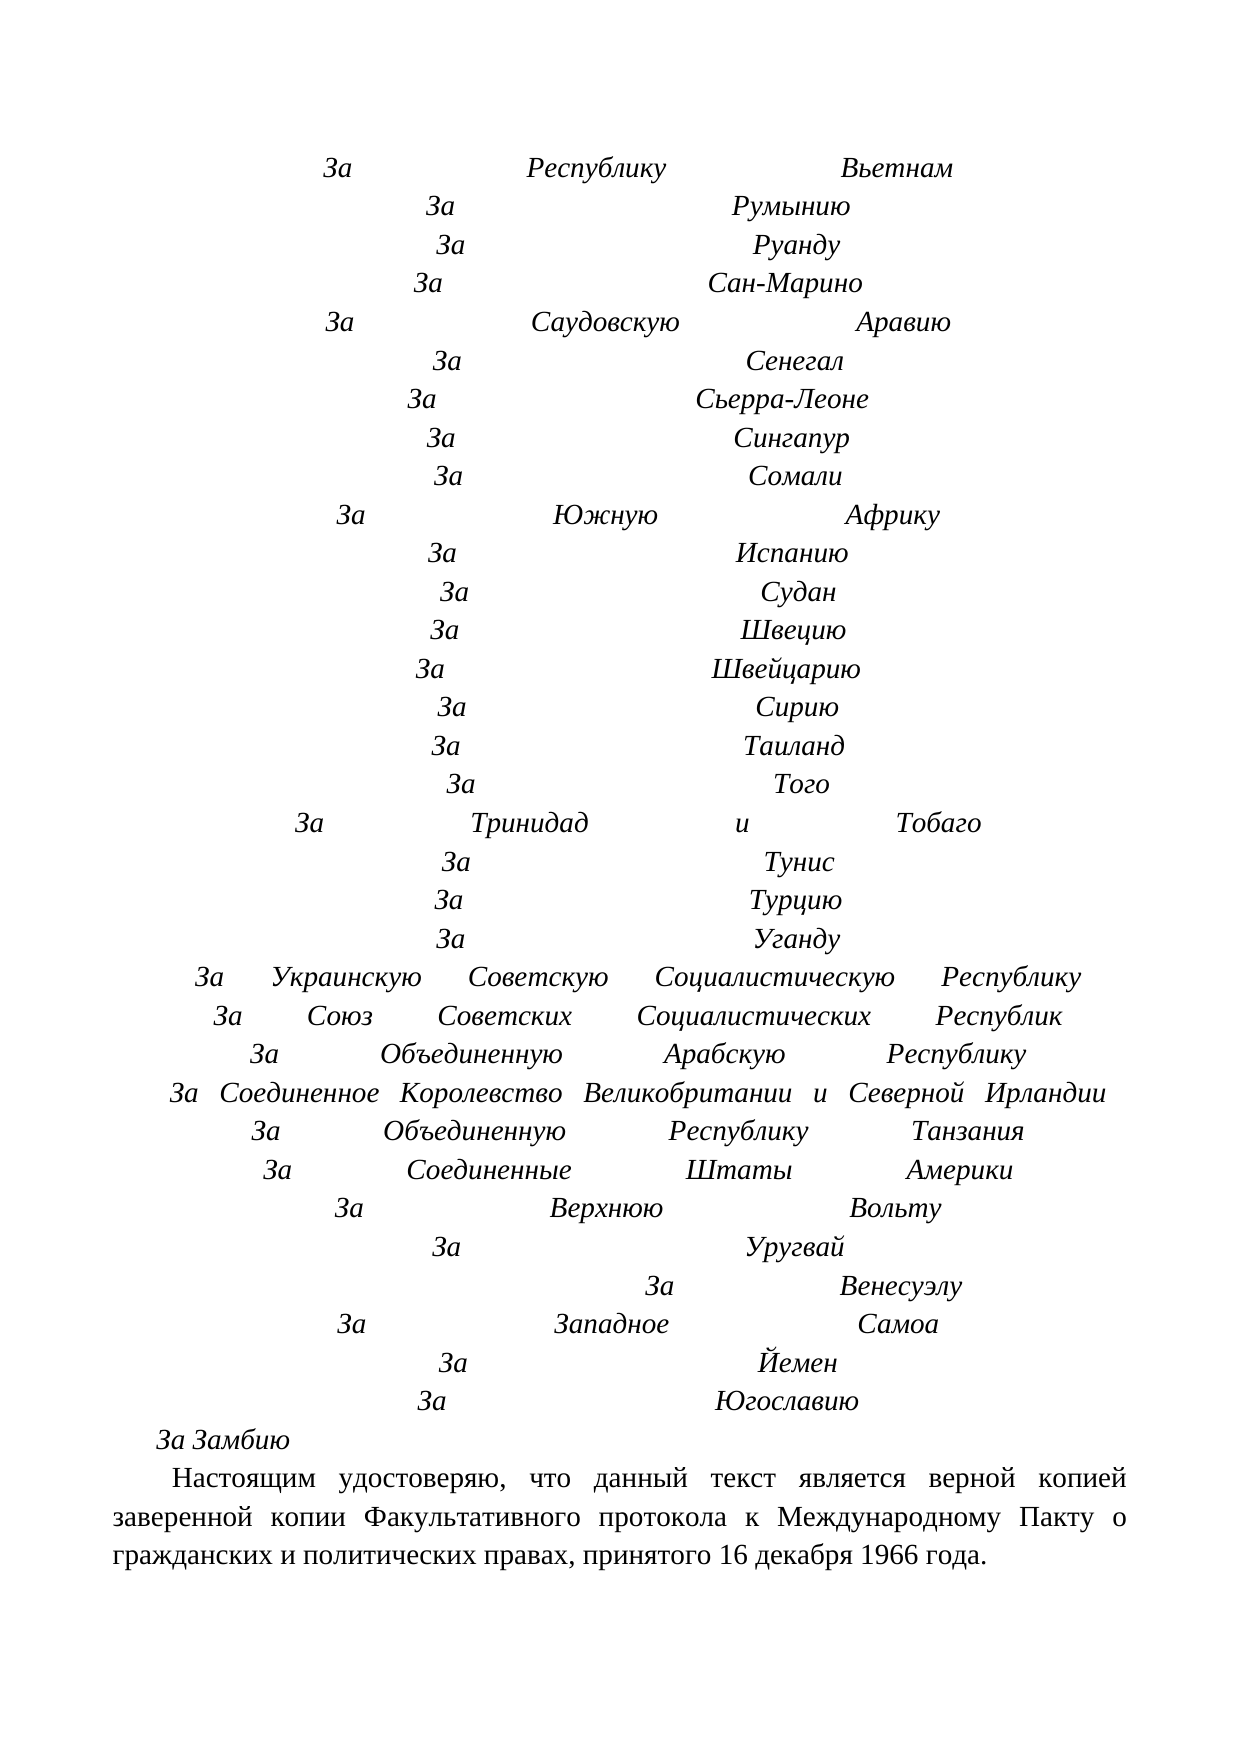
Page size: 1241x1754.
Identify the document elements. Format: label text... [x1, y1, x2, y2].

text Настоящим удостоверяю, что данный текст является верной копией заверенной копии Факультативного протокола к Международному Пакту о гражданских и политических правах, принятого 16 декабря 1966 года. [112, 1460, 1128, 1571]
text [112, 150, 1128, 1455]
